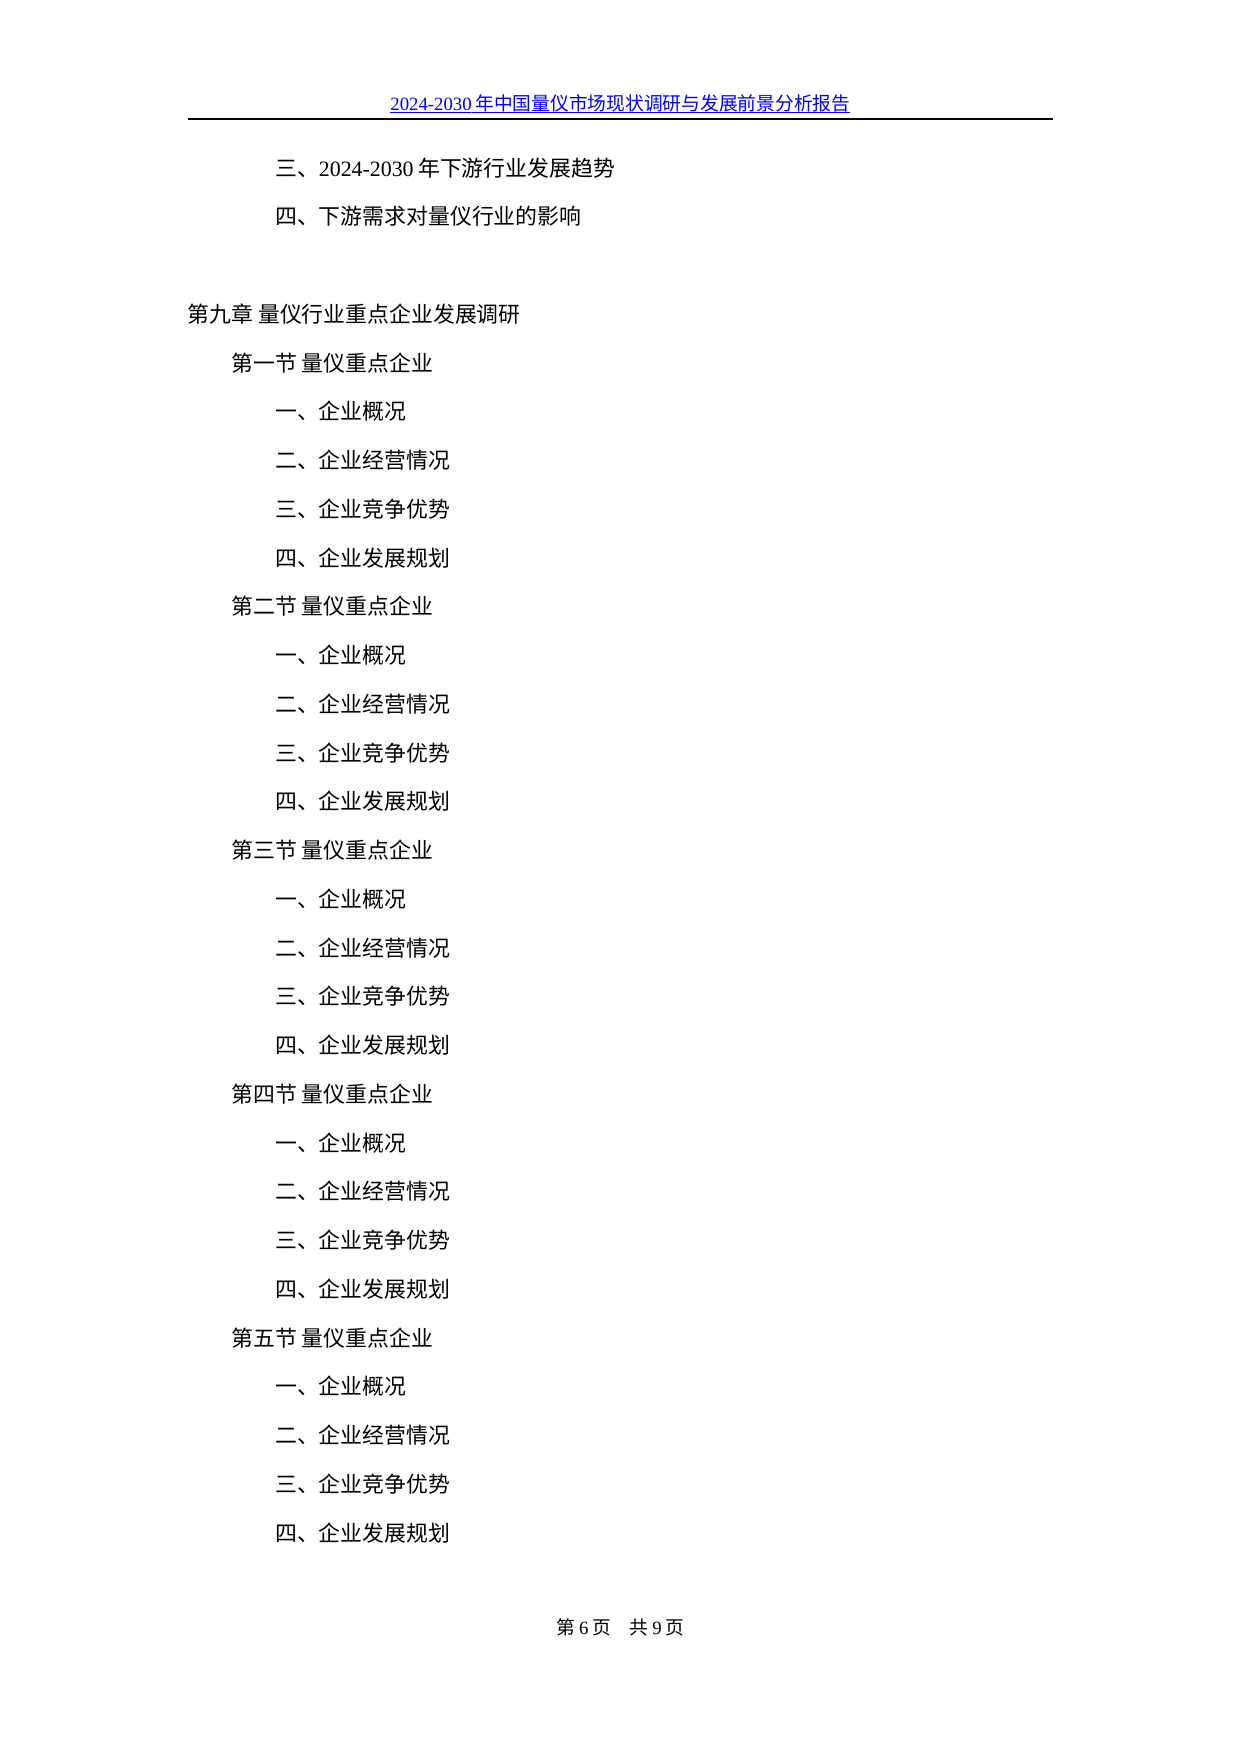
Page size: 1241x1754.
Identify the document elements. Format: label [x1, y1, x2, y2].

text [187, 150, 1053, 1548]
